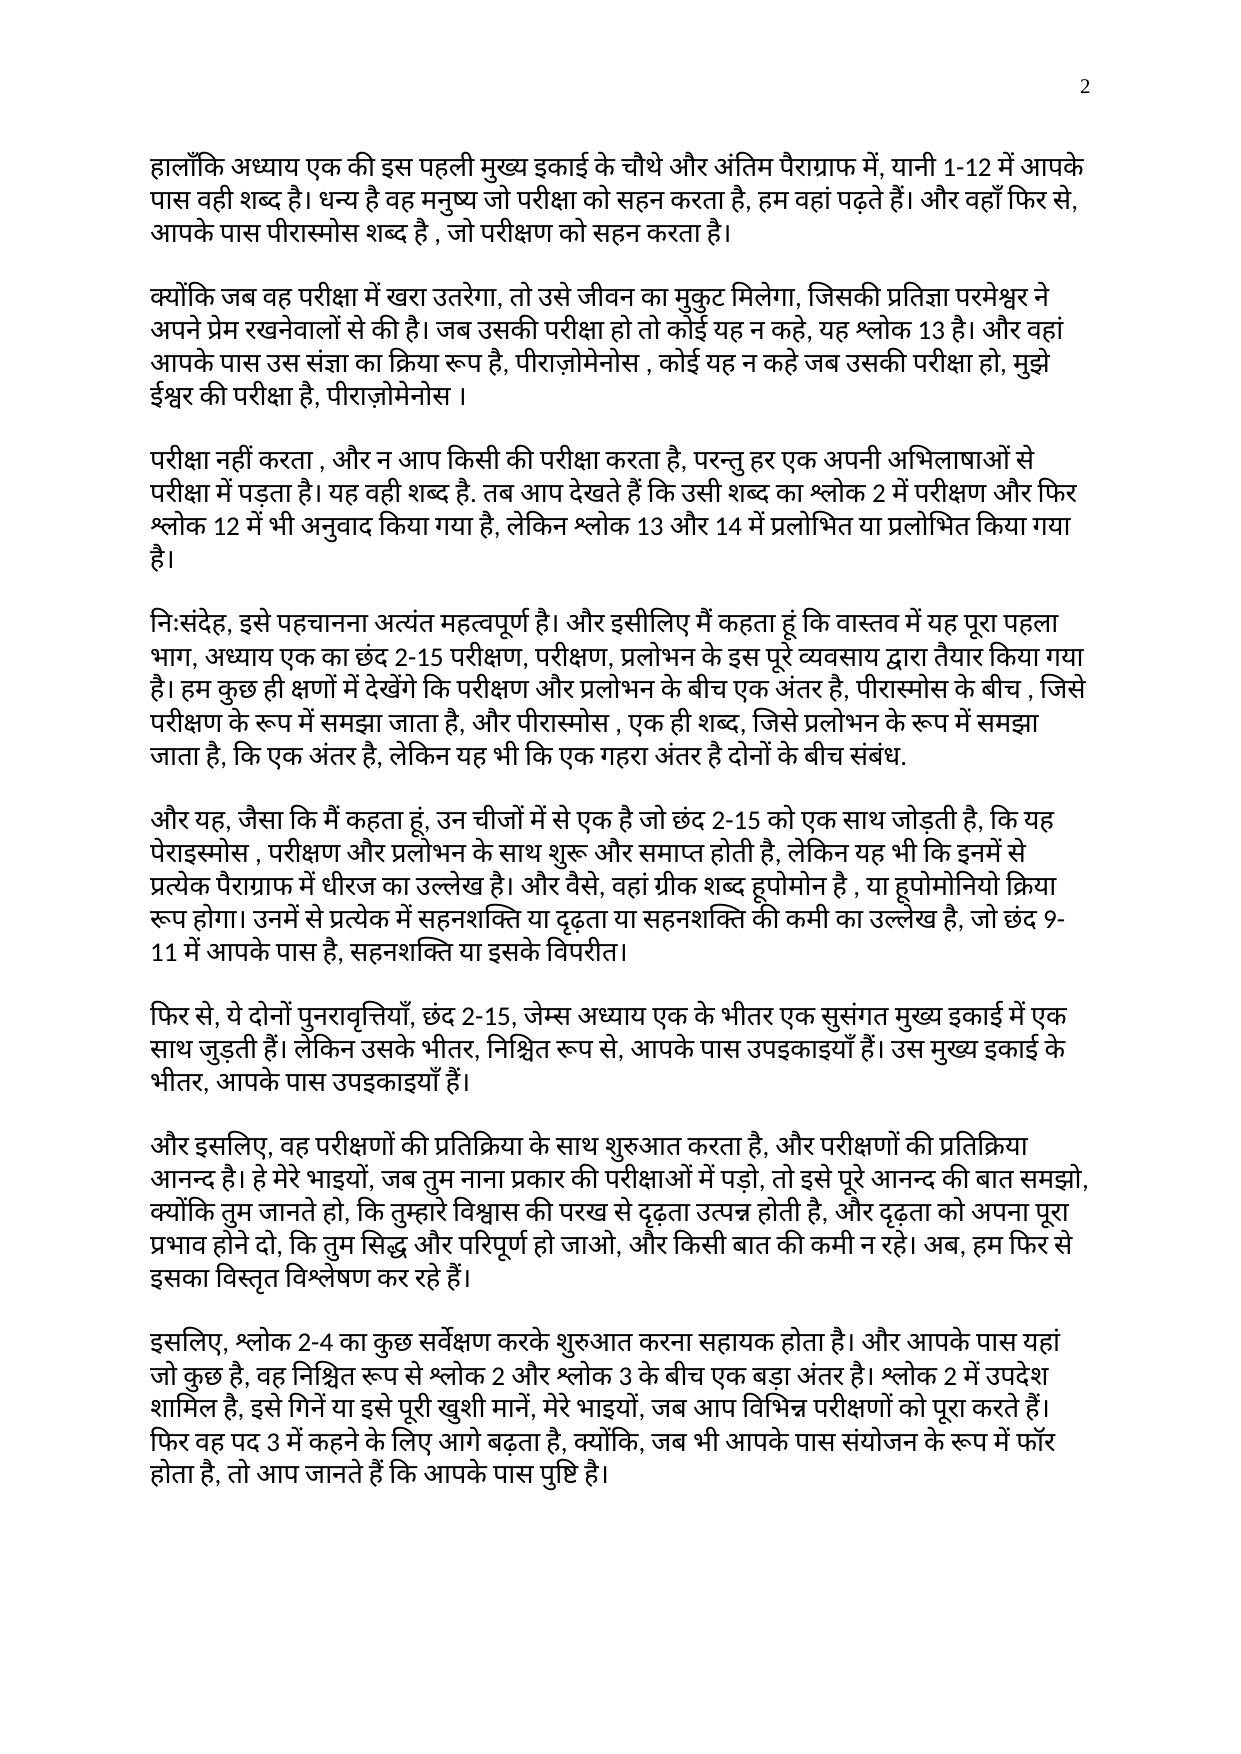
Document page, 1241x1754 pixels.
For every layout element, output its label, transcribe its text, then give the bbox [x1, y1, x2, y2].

text और इसलिए, वह परीक्षणों की प्रतिक्रिया के साथ शुरुआत करता है, और परीक्षणों की प्रतिक्रिया आनन्द है। हे मेरे भाइयों, जब तुम नाना प्रकार की परीक्षाओं में पड़ो, तो इसे पूरे आनन्द की बात समझो, क्योंकि तुम जानते हो, कि तुम्हारे विश्वास की परख से दृढ़ता उत्पन्न होती है, और दृढ़ता को अपना पूरा प्रभाव होने दो, कि तुम सिद्ध और परिपूर्ण हो जाओ, और किसी बात की कमी न रहे। अब, हम फिर से इसका विस्तृत विश्लेषण कर रहे हैं। [150, 1129, 1090, 1294]
text और यह, जैसा कि मैं कहता हूं, उन चीजों में से एक है जो छंद 2-15 को एक साथ जोड़ती है, कि यह पेराइस्मोस , परीक्षण और प्रलोभन के साथ शुरू और समाप्त होती है, लेकिन यह भी कि इनमें से प्रत्येक पैराग्राफ में धीरज का उल्लेख है। और वैसे, वहां ग्रीक शब्द हूपोमोन है , या हूपोमोनियो क्रिया रूप होगा। उनमें से प्रत्येक में सहनशक्ति या दृढ़ता या सहनशक्ति की कमी का उल्लेख है, जो छंद 9-11 में आपके पास है, सहनशक्ति या इसके विपरीत। [150, 803, 1090, 968]
text निःसंदेह, इसे पहचानना अत्यंत महत्वपूर्ण है। और इसीलिए मैं कहता हूं कि वास्तव में यह पूरा पहला भाग, अध्याय एक का छंद 2-15 परीक्षण, परीक्षण, प्रलोभन के इस पूरे व्यवसाय द्वारा तैयार किया गया है। हम कुछ ही क्षणों में देखेंगे कि परीक्षण और प्रलोभन के बीच एक अंतर है, पीरास्मोस के बीच , जिसे परीक्षण के रूप में समझा जाता है, और पीरास्मोस , एक ही शब्द, जिसे प्रलोभन के रूप में समझा जाता है, कि एक अंतर है, लेकिन यह भी कि एक गहरा अंतर है दोनों के बीच संबंध. [150, 607, 1090, 772]
text इसलिए, श्लोक 2-4 का कुछ सर्वेक्षण करके शुरुआत करना सहायक होता है। और आपके पास यहां जो कुछ है, वह निश्चित रूप से श्लोक 2 और श्लोक 3 के बीच एक बड़ा अंतर है। श्लोक 2 में उपदेश शामिल है, इसे गिनें या इसे पूरी खुशी मानें, मेरे भाइयों, जब आप विभिन्न परीक्षणों को पूरा करते हैं। फिर वह पद 3 में कहने के लिए आगे बढ़ता है, क्योंकि, जब भी आपके पास संयोजन के रूप में फॉर होता है, तो आप जानते हैं कि आपके पास पुष्टि है। [150, 1326, 1090, 1491]
text क्योंकि जब वह परीक्षा में खरा उतरेगा, तो उसे जीवन का मुकुट मिलेगा, जिसकी प्रतिज्ञा परमेश्वर ने अपने प्रेम रखनेवालों से की है। जब उसकी परीक्षा हो तो कोई यह न कहे, यह श्लोक 13 है। और वहां आपके पास उस संज्ञा का क्रिया रूप है, पीराज़ोमेनोस , कोई यह न कहे जब उसकी परीक्षा हो, मुझे ईश्वर की परीक्षा है, पीराज़ोमेनोस । [150, 280, 1090, 412]
text हालाँकि अध्याय एक की इस पहली मुख्य इकाई के चौथे और अंतिम पैराग्राफ में, यानी 1-12 में आपके पास वही शब्द है। धन्य है वह मनुष्य जो परीक्षा को सहन करता है, हम वहां पढ़ते हैं। और वहाँ फिर से, आपके पास पीरास्मोस शब्द है , जो परीक्षण को सहन करता है। [150, 150, 1090, 249]
text परीक्षा नहीं करता , और न आप किसी की परीक्षा करता है, परन्तु हर एक अपनी अभिलाषाओं से परीक्षा में पड़ता है। यह वही शब्द है. तब आप देखते हैं कि उसी शब्द का श्लोक 2 में परीक्षण और फिर श्लोक 12 में भी अनुवाद किया गया है, लेकिन श्लोक 13 और 14 में प्रलोभित या प्रलोभित किया गया है। [150, 443, 1090, 576]
text फिर से, ये दोनों पुनरावृत्तियाँ, छंद 2-15, जेम्स अध्याय एक के भीतर एक सुसंगत मुख्य इकाई में एक साथ जुड़ती हैं। लेकिन उसके भीतर, निश्चित रूप से, आपके पास उपइकाइयाँ हैं। उस मुख्य इकाई के भीतर, आपके पास उपइकाइयाँ हैं। [150, 999, 1090, 1098]
